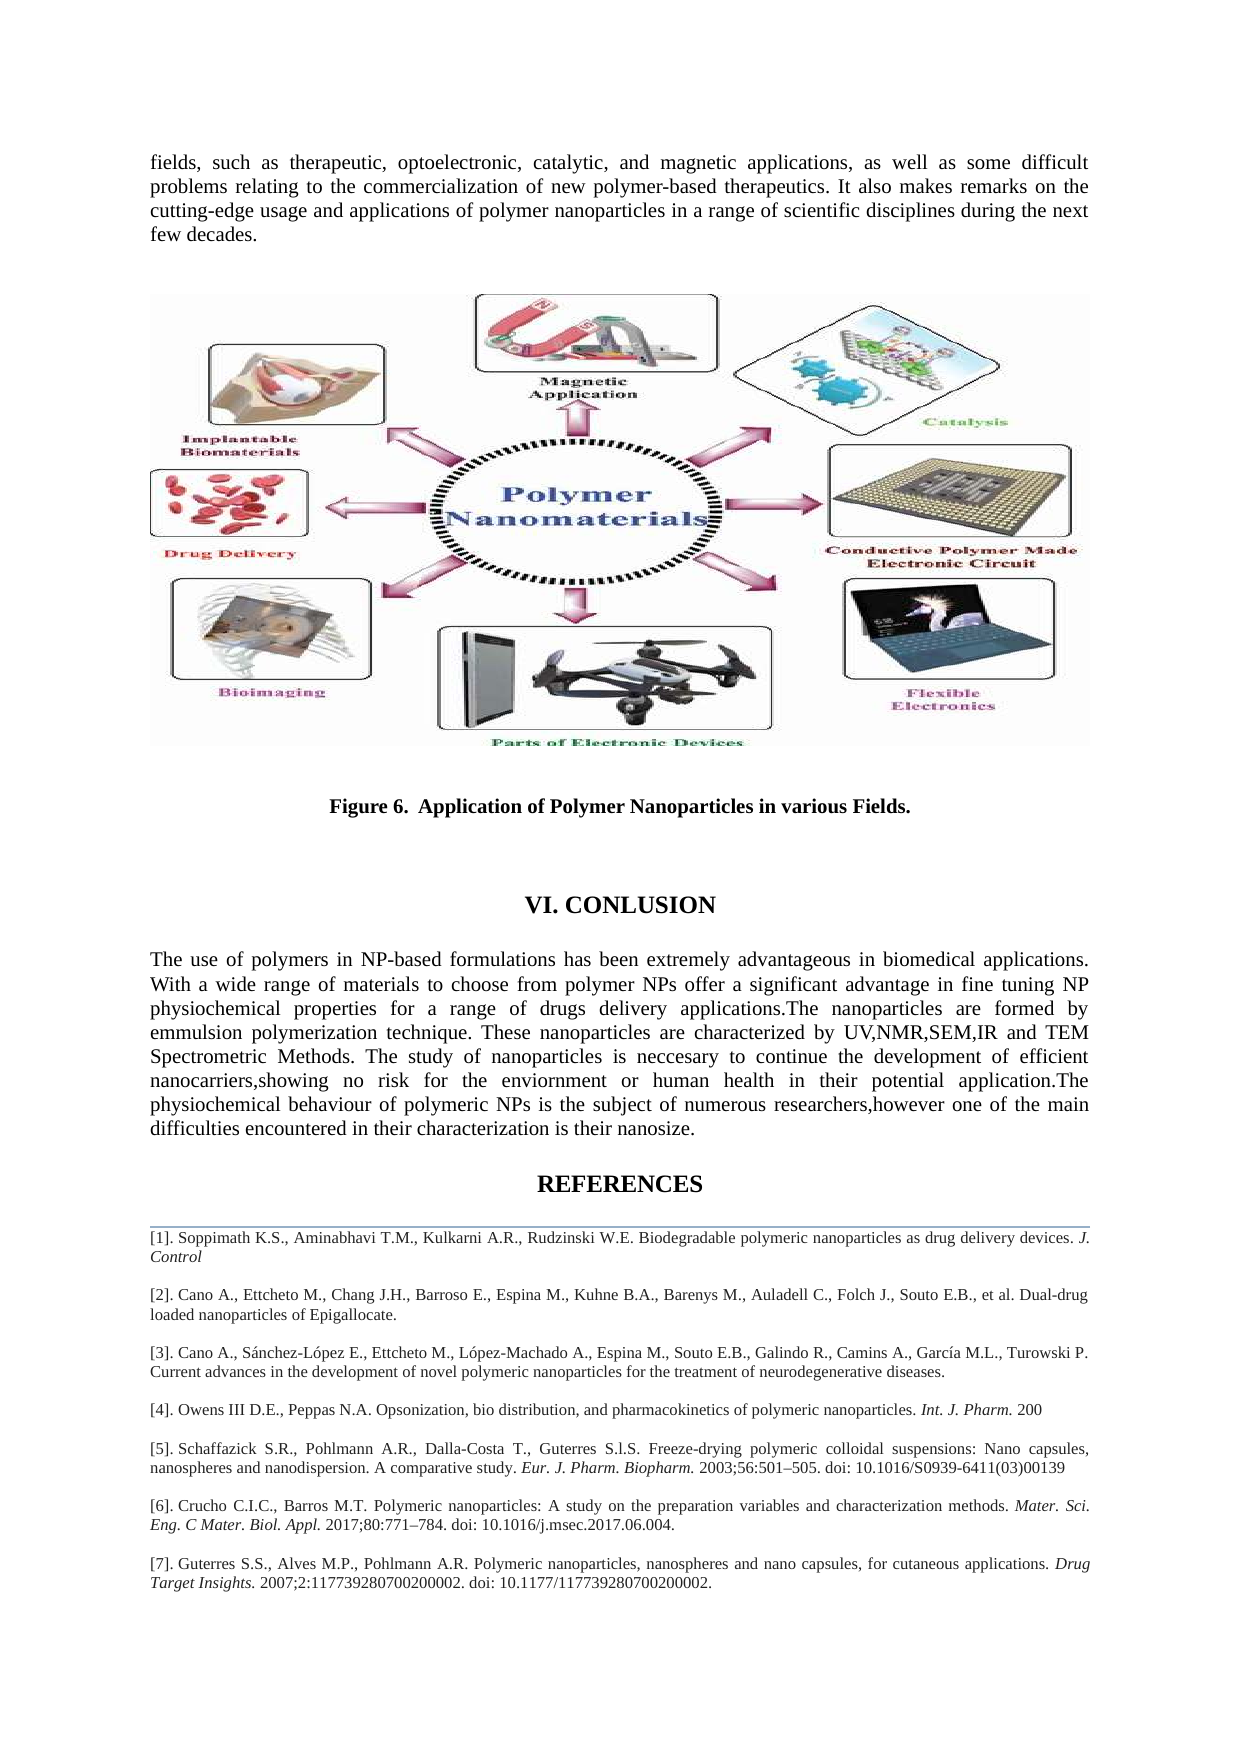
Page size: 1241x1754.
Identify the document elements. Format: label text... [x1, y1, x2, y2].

picture [150, 294, 1090, 746]
text [1]. Soppimath K.S., Aminabhavi T.M., Kulkarni A.R., Rudzinski W.E. Biodegradable polymeric nanoparticles as drug delivery devices. J. Control [150, 1228, 1090, 1266]
text [3]. Cano A., Sánchez-López E., Ettcheto M., López-Machado A., Espina M., Souto E.B., Galindo R., Camins A., García M.L., Turowski P. Current advances in the development of novel polymeric nanoparticles for the treatment of neurodegenerative diseases. [150, 1343, 1090, 1381]
text [6]. Crucho C.I.C., Barros M.T. Polymeric nanoparticles: A study on the preparation variables and characterization methods. Mater. Sci. Eng. C Mater. Biol. Appl. 2017;80:771–784. doi: 10.1016/j.msec.2017.06.004. [150, 1496, 1090, 1534]
text [7]. Guterres S.S., Alves M.P., Pohlmann A.R. Polymeric nanoparticles, nanospheres and nano capsules, for cutaneous applications. Drug Target Insights. 2007;2:117739280700200002. doi: 10.1177/117739280700200002. [150, 1553, 1090, 1592]
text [150, 150, 1090, 246]
text [2]. Cano A., Ettcheto M., Chang J.H., Barroso E., Espina M., Kuhne B.A., Barenys M., Auladell C., Folch J., Souto E.B., et al. Dual-drug loaded nanoparticles of Epigallocate. [150, 1285, 1090, 1323]
text [4]. Owens III D.E., Peppas N.A. Opsonization, bio distribution, and pharmacokinetics of polymeric nanoparticles. Int. J. Pharm. 200 [150, 1400, 1090, 1419]
text Figure 6. Application of Polymer Nanoparticles in various Fields. [150, 794, 1090, 818]
text [5]. Schaffazick S.R., Pohlmann A.R., Dalla-Costa T., Guterres S.l.S. Freeze-drying polymeric colloidal suspensions: Nano capsules, nanospheres and nanodispersion. A comparative study. Eur. J. Pharm. Biopharm. 2003;56:501–505. doi: 10.1016/S0939-6411(03)00139 [150, 1438, 1090, 1477]
text VI. CONLUSION [150, 890, 1090, 919]
text REFERENCES [150, 1169, 1090, 1197]
text The use of polymers in NP-based formulations has been extremely advantageous in biomedical applications. With a wide range of materials to choose from polymer NPs offer a significant advantage in fine tuning NP physiochemical properties for a range of drugs delivery applications.The nanoparticles are formed by emmulsion polymerization technique. These nanoparticles are characterized by UV,NMR,SEM,IR and TEM Spectrometric Methods. The study of nanoparticles is neccesary to continue the development of efficient nanocarriers,showing no risk for the enviornment or human health in their potential application.The physiochemical behaviour of polymeric NPs is the subject of numerous researchers,however one of the main difficulties encountered in their characterization is their nanosize. [150, 947, 1090, 1140]
